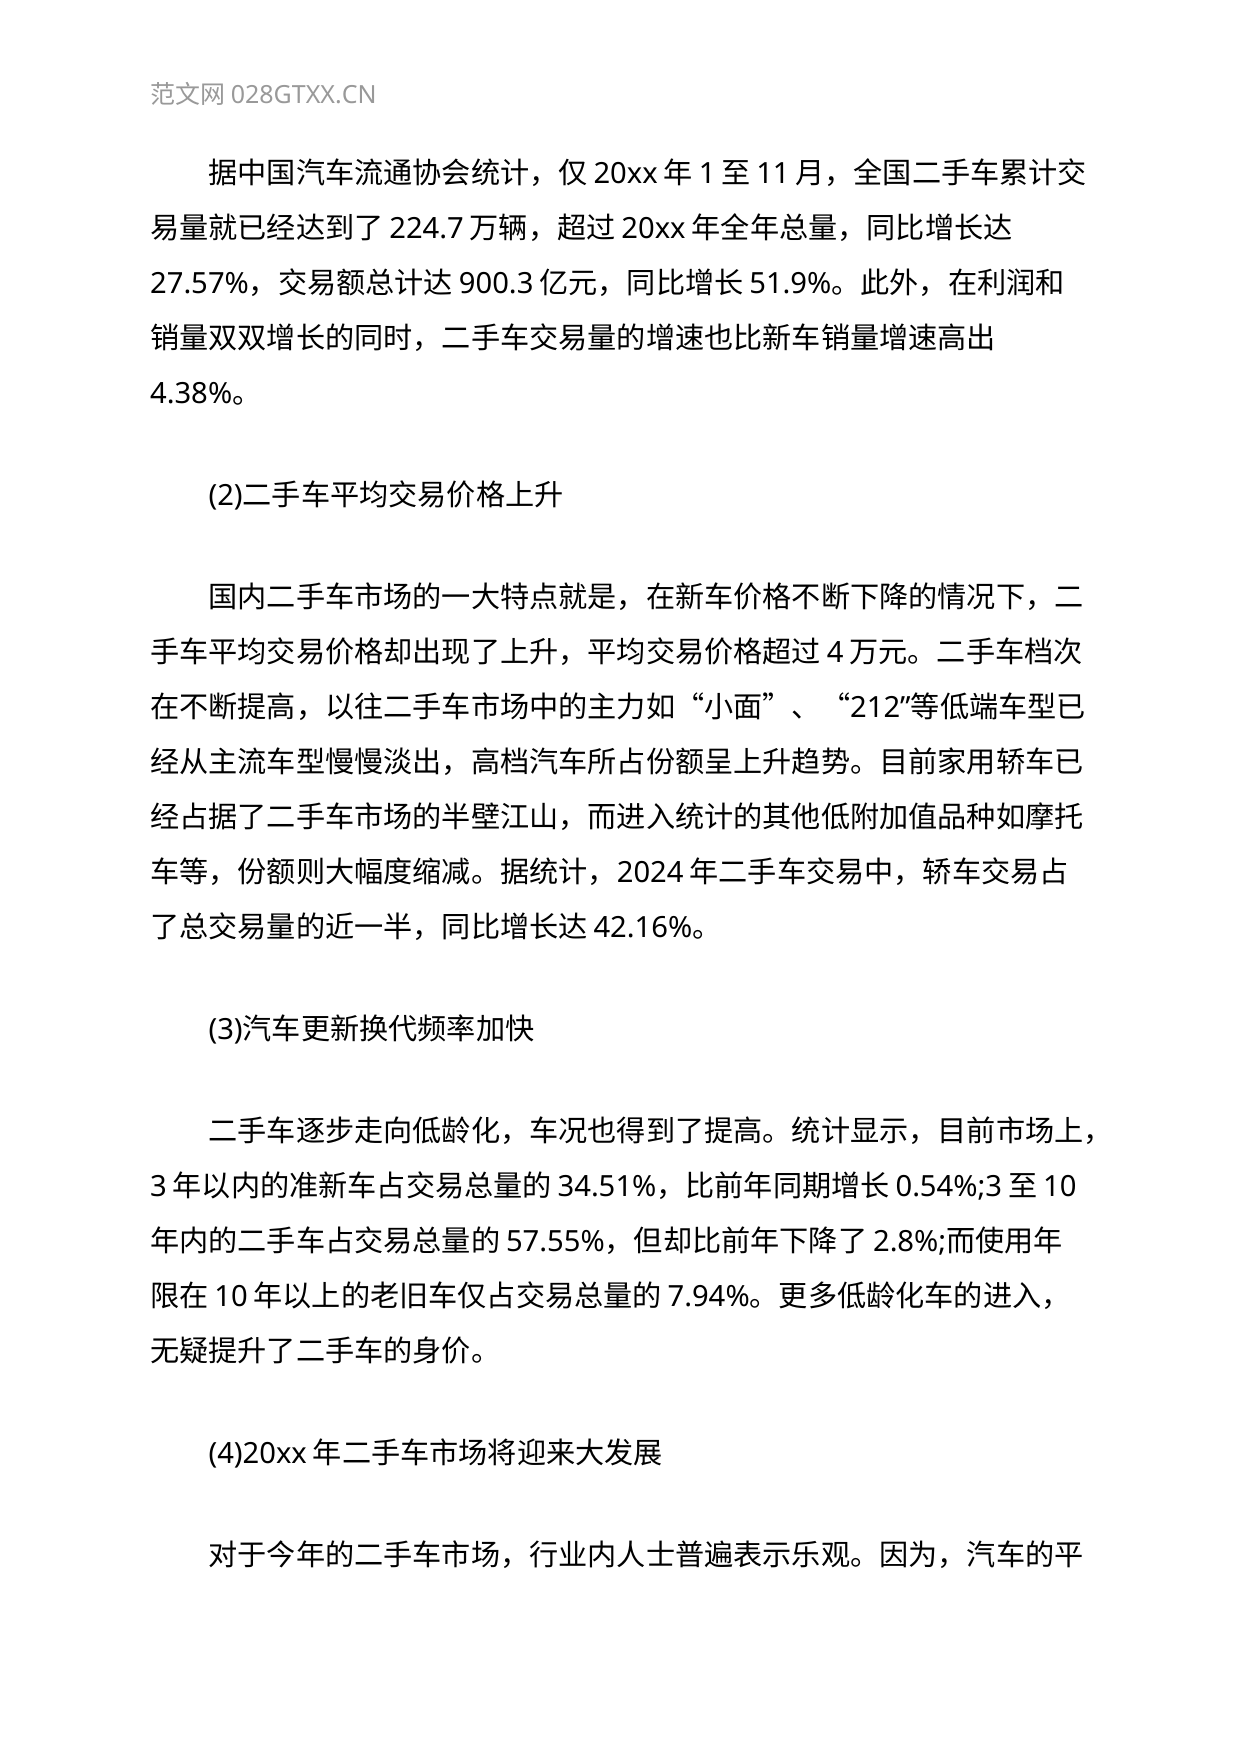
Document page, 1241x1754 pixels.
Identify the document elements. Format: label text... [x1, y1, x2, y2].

text (4)20xx年二手车市场将迎来大发展 [150, 1429, 1090, 1472]
text (2)二手车平均交易价格上升 [150, 472, 1090, 514]
text (3)汽车更新换代频率加快 [150, 1006, 1090, 1048]
text 二手车逐步走向低龄化，车况也得到了提高。统计显示，目前市场上，3年以内的准新车占交易总量的34.51%，比前年同期增长0.54%;3至10年内的二手车占交易总量的57.55%，但却比前年下降了2.8%;而使用年限在10年以上的老旧车仅占交易总量的7.94%。更多低龄化车的进入，无疑提升了二手车的身价。 [150, 1107, 1090, 1370]
text 国内二手车市场的一大特点就是，在新车价格不断下降的情况下，二手车平均交易价格却出现了上升，平均交易价格超过4万元。二手车档次在不断提高，以往二手车市场中的主力如“小面”、“212”等低端车型已经从主流车型慢慢淡出，高档汽车所占份额呈上升趋势。目前家用轿车已经占据了二手车市场的半壁江山，而进入统计的其他低附加值品种如摩托车等，份额则大幅度缩减。据统计，2024年二手车交易中，轿车交易占了总交易量的近一半，同比增长达42.16%。 [150, 574, 1090, 946]
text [150, 1531, 1090, 1573]
text 据中国汽车流通协会统计，仅20xx年1至11月，全国二手车累计交易量就已经达到了224.7万辆，超过20xx年全年总量，同比增长达27.57%，交易额总计达900.3亿元，同比增长51.9%。此外，在利润和销量双双增长的同时，二手车交易量的增速也比新车销量增速高出4.38%。 [150, 150, 1090, 412]
